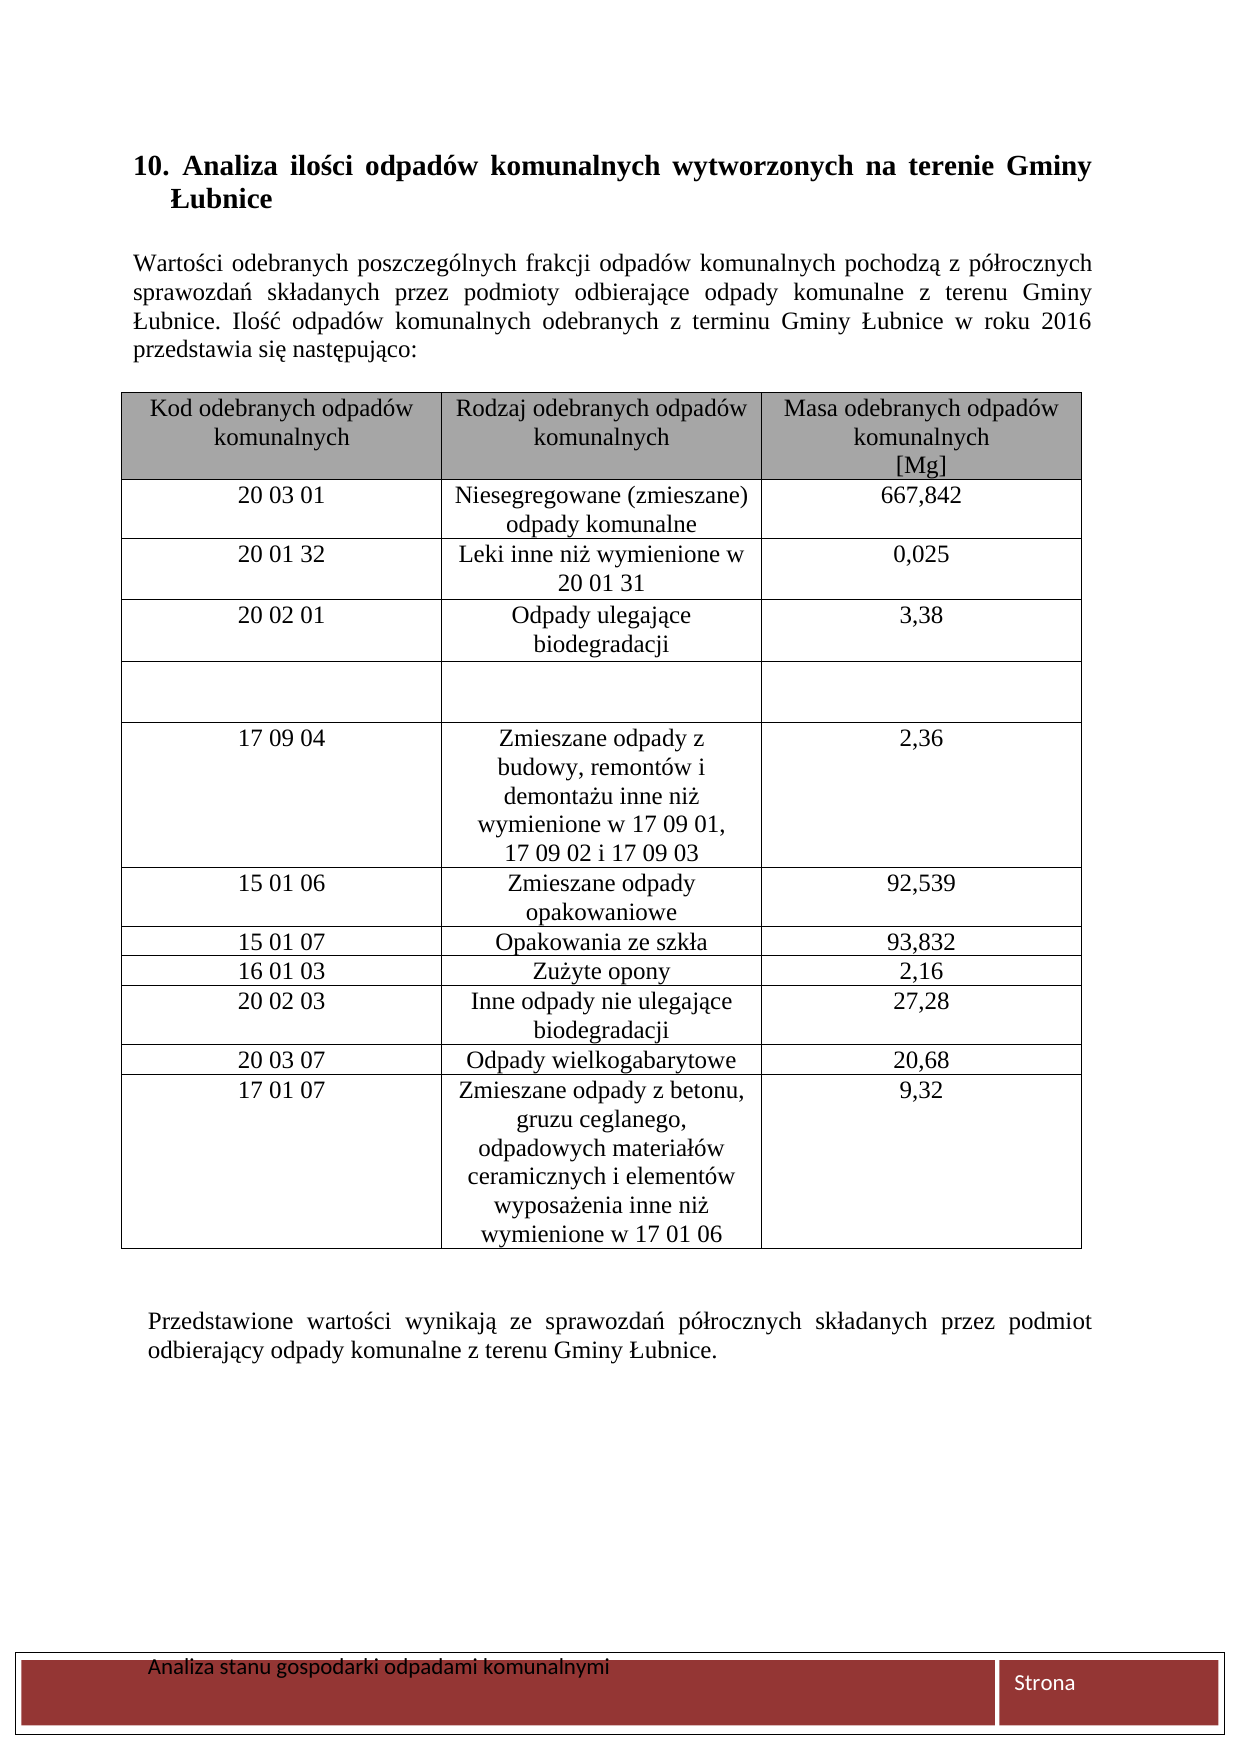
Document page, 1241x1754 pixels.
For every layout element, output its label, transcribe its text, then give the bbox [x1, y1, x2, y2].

table_cell 20,68 [762, 1045, 1081, 1074]
table_cell 20 03 07 [122, 1045, 441, 1074]
table_header Masa odebranych odpadów komunalnych [Mg] [762, 393, 1081, 479]
table_cell Odpady ulegające biodegradacji [442, 600, 761, 661]
table_cell 15 01 07 [122, 927, 441, 955]
table_cell 20 01 32 [122, 539, 441, 599]
text Przedstawione wartości wynikają ze sprawozdań półrocznych składanych przez podmiot odbierający odpady komunalne z terenu Gminy Łubnice. [148, 1306, 1093, 1364]
table_cell [122, 662, 441, 722]
table_cell Zużyte opony [442, 956, 761, 985]
table_cell Zmieszane odpady z betonu, gruzu ceglanego, odpadowych materiałów ceramicznych i elementów wyposażenia inne niż wymienione w 17 01 06 [442, 1075, 761, 1248]
text Wartości odebranych poszczególnych frakcji odpadów komunalnych pochodzą z półrocznych sprawozdań składanych przez podmioty odbierające odpady komunalne z terenu Gminy Łubnice. Ilość odpadów komunalnych odebranych z terminu Gminy Łubnice w roku 2016 przedstawia się następująco: [133, 248, 1093, 363]
table_cell 15 01 06 [122, 868, 441, 926]
table_cell Inne odpady nie ulegające biodegradacji [442, 986, 761, 1044]
table_cell Opakowania ze szkła [442, 927, 761, 955]
list Analiza ilości odpadów komunalnych wytworzonych na terenie Gminy Łubnice [133, 148, 1093, 215]
table_cell 2,36 [762, 723, 1081, 867]
table_cell Zmieszane odpady z budowy, remontów i demontażu inne niż wymienione w 17 09 01, 17 09 02 i 17 09 03 [442, 723, 761, 867]
table_cell 20 03 01 [122, 480, 441, 538]
table_cell 17 01 07 [122, 1075, 441, 1248]
table_cell [762, 662, 1081, 722]
table_cell 2,16 [762, 956, 1081, 985]
table_cell 93,832 [762, 927, 1081, 955]
table_cell Leki inne niż wymienione w 20 01 31 [442, 539, 761, 599]
table_cell 92,539 [762, 868, 1081, 926]
table_cell 0,025 [762, 539, 1081, 599]
table_cell 20 02 03 [122, 986, 441, 1044]
table_cell 27,28 [762, 986, 1081, 1044]
table_header Kod odebranych odpadów komunalnych [122, 393, 441, 479]
table_cell Odpady wielkogabarytowe [442, 1045, 761, 1074]
table_cell 16 01 03 [122, 956, 441, 985]
table_cell Zmieszane odpady opakowaniowe [442, 868, 761, 926]
table_cell 20 02 01 [122, 600, 441, 661]
table_cell [442, 662, 761, 722]
table_header Rodzaj odebranych odpadów komunalnych [442, 393, 761, 479]
table_cell 667,842 [762, 480, 1081, 538]
table_cell Niesegregowane (zmieszane) odpady komunalne [442, 480, 761, 538]
table_cell 17 09 04 [122, 723, 441, 867]
table_cell 9,32 [762, 1075, 1081, 1248]
table_cell 3,38 [762, 600, 1081, 661]
